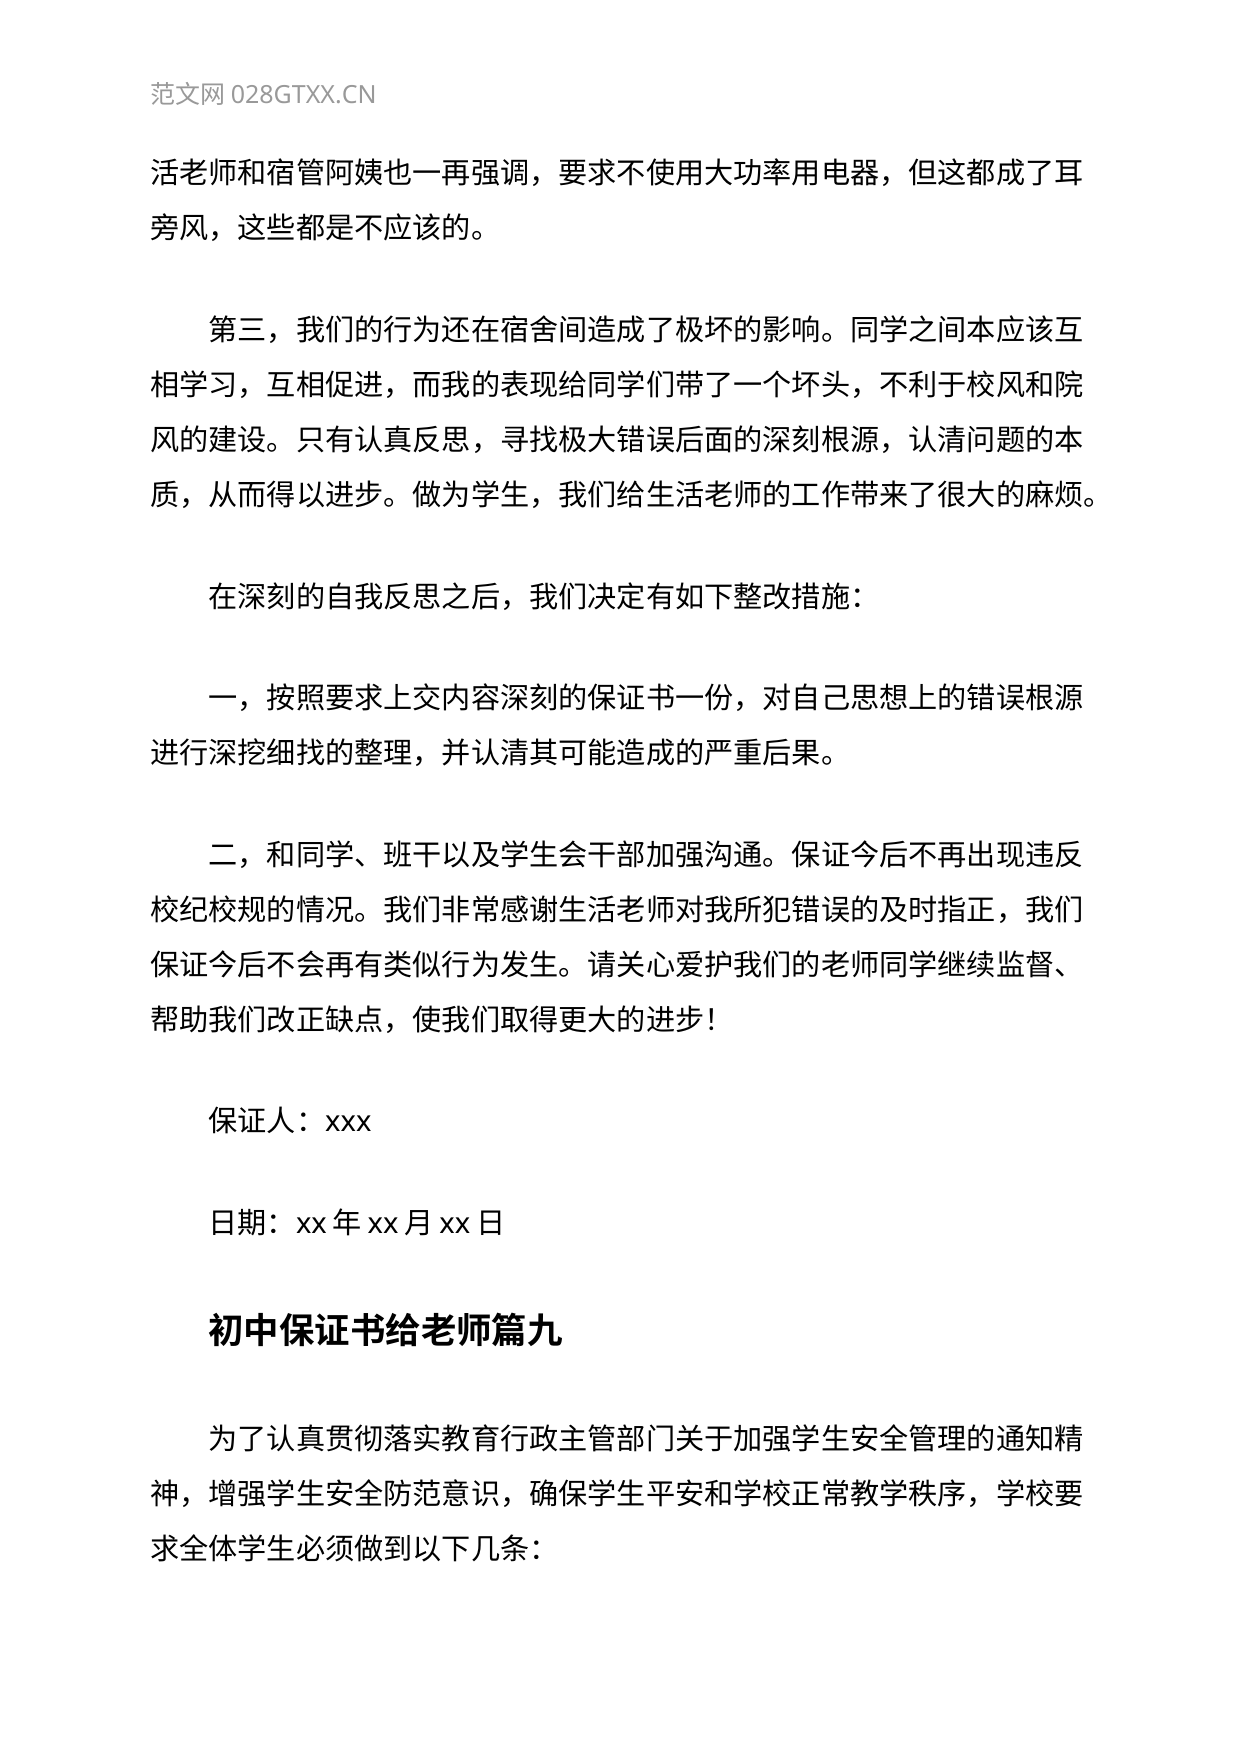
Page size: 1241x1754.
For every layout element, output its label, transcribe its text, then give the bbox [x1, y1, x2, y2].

text 保证人：xxx [150, 1098, 1090, 1140]
text 第三，我们的行为还在宿舍间造成了极坏的影响。同学之间本应该互相学习，互相促进，而我的表现给同学们带了一个坏头，不利于校风和院风的建设。只有认真反思，寻找极大错误后面的深刻根源，认清问题的本质，从而得以进步。做为学生，我们给生活老师的工作带来了很大的麻烦。 [150, 307, 1090, 514]
text 为了认真贯彻落实教育行政主管部门关于加强学生安全管理的通知精神，增强学生安全防范意识，确保学生平安和学校正常教学秩序，学校要求全体学生必须做到以下几条： [150, 1415, 1090, 1567]
text 一，按照要求上交内容深刻的保证书一份，对自己思想上的错误根源进行深挖细找的整理，并认清其可能造成的严重后果。 [150, 675, 1090, 772]
text 日期：xx年xx月xx日 [150, 1200, 1090, 1242]
text 二，和同学、班干以及学生会干部加强沟通。保证今后不再出现违反校纪校规的情况。我们非常感谢生活老师对我所犯错误的及时指正，我们保证今后不会再有类似行为发生。请关心爱护我们的老师同学继续监督、帮助我们改正缺点，使我们取得更大的进步！ [150, 832, 1090, 1038]
text 初中保证书给老师篇九 [150, 1302, 1090, 1353]
text 在深刻的自我反思之后，我们决定有如下整改措施： [150, 573, 1090, 615]
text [150, 150, 1090, 247]
